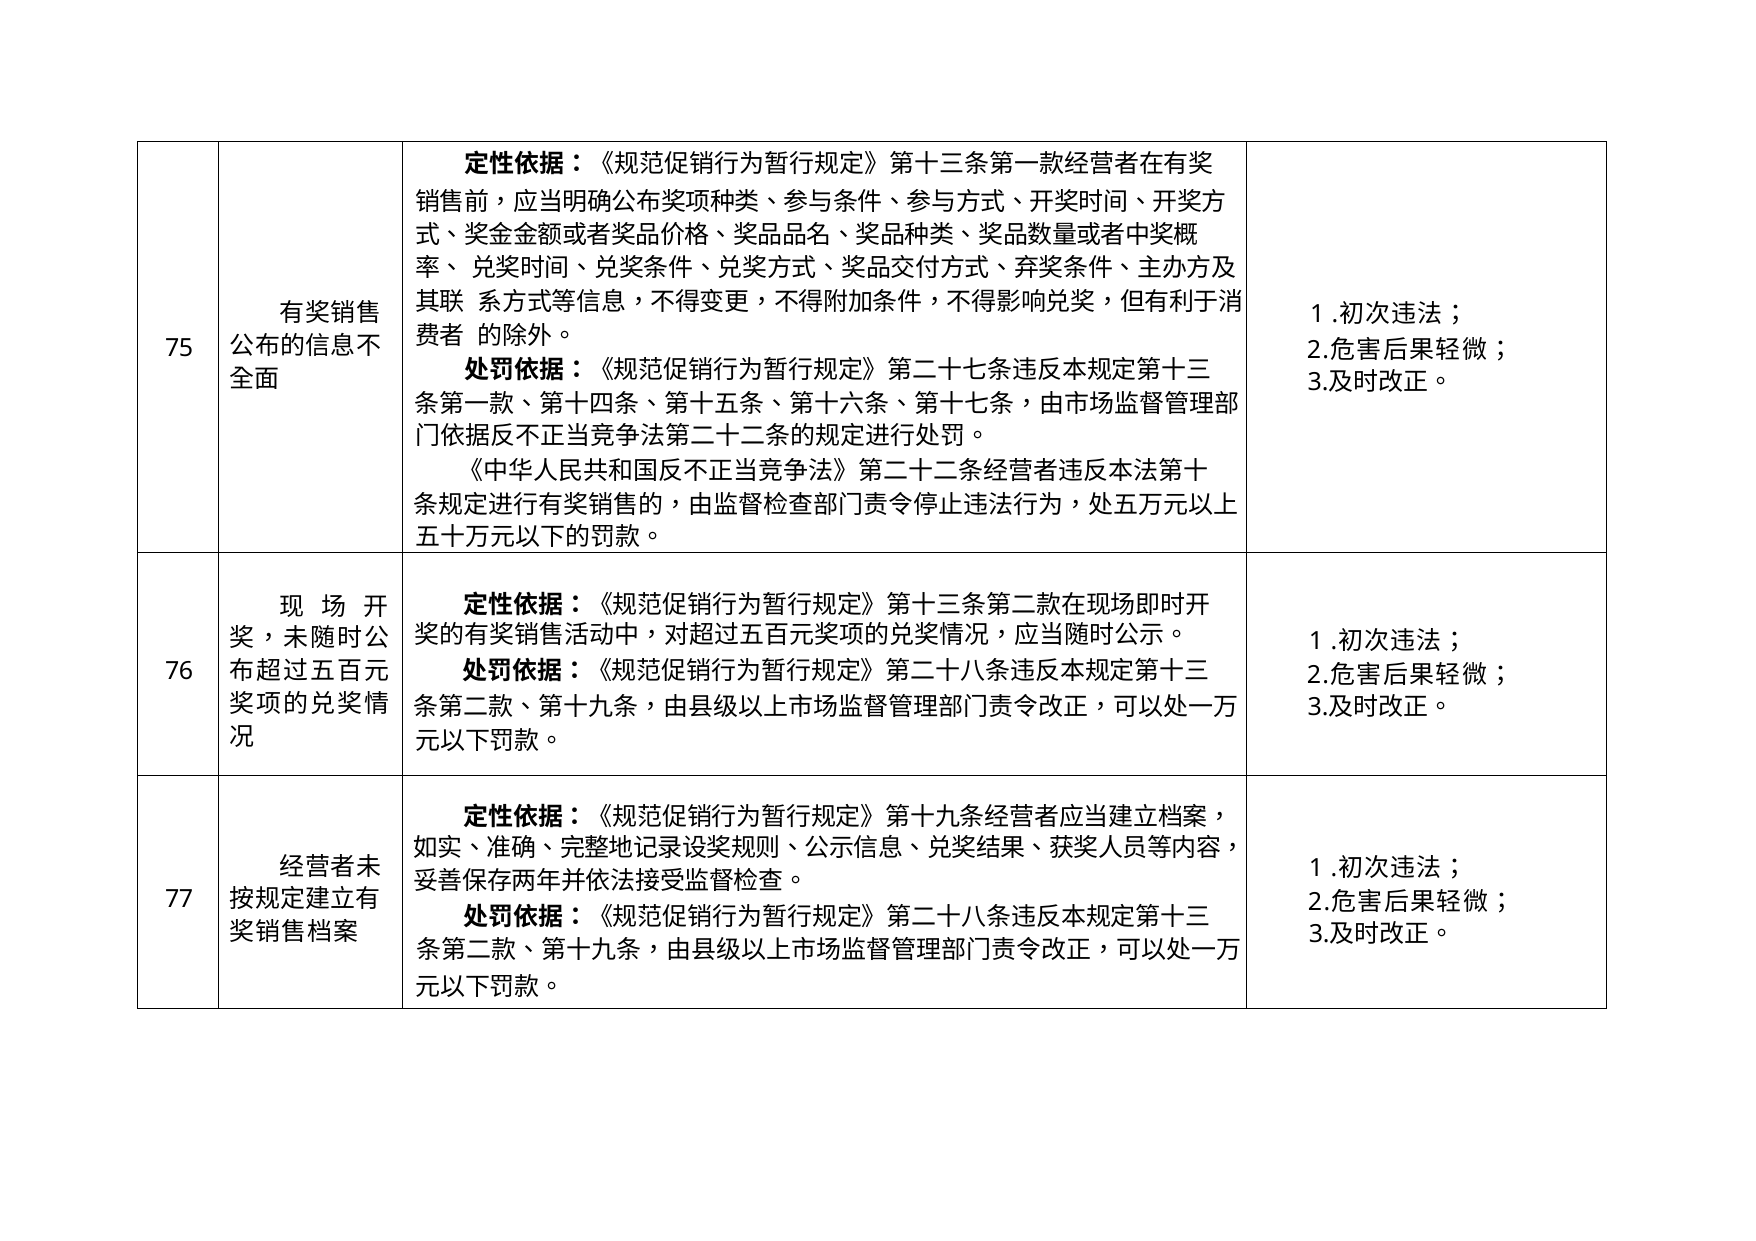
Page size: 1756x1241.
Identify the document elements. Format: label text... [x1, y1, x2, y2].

table_header 1 .初次违法； 2.危害后果轻微； 3.及时改正。 [1247, 142, 1606, 552]
table_cell 76 [138, 553, 218, 775]
table_cell 现 场 开 奖，未随时公 布超过五百元 奖项的兑奖情 况 [219, 553, 402, 775]
table_cell 1 .初次违法； 2.危害后果轻微； 3.及时改正。 [1247, 776, 1606, 1007]
table_cell 定性依据：《规范促销行为暂行规定》第十九条经营者应当建立档案， 如实、准确、完整地记录设奖规则、公示信息、兑奖结果、获奖人员等内容， 妥善保存两年并依法接受监督检查。 处罚依据：《规范促销行为暂行规定》第二十八条违反本规定第十三 条第二款、第十九条，由县级以上市场监督管理部门责令改正，可以处一万 元以下罚款。 [403, 776, 1246, 1007]
table_cell 定性依据：《规范促销行为暂行规定》第十三条第二款在现场即时开 奖的有奖销售活动中，对超过五百元奖项的兑奖情况，应当随时公示。 处罚依据：《规范促销行为暂行规定》第二十八条违反本规定第十三 条第二款、第十九条，由县级以上市场监督管理部门责令改正，可以处一万 元以下罚款。 [403, 553, 1246, 775]
table_header 有奖销售 公布的信息不 全面 [219, 142, 402, 552]
table_cell 77 [138, 776, 218, 1007]
table_header 定性依据：《规范促销行为暂行规定》第十三条第一款经营者在有奖 销售前，应当明确公布奖项种类、参与条件、参与方式、开奖时间、开奖方 式、奖金金额或者奖品价格、奖品品名、奖品种类、奖品数量或者中奖概率、 兑奖时间、兑奖条件、兑奖方式、奖品交付方式、弃奖条件、主办方及其联 系方式等信息，不得变更，不得附加条件，不得影响兑奖，但有利于消费者 的除外。 处罚依据：《规范促销行为暂行规定》第二十七条违反本规定第十三 条第一款、第十四条、第十五条、第十六条、第十七条，由市场监督管理部 门依据反不正当竞争法第二十二条的规定进行处罚。 《中华人民共和国反不正当竞争法》第二十二条经营者违反本法第十 条规定进行有奖销售的，由监督检查部门责令停止违法行为，处五万元以上 五十万元以下的罚款。 [403, 142, 1246, 552]
table_cell 1 .初次违法； 2.危害后果轻微； 3.及时改正。 [1247, 553, 1606, 775]
table_cell 经营者未 按规定建立有 奖销售档案 [219, 776, 402, 1007]
table_header 75 [138, 142, 218, 552]
